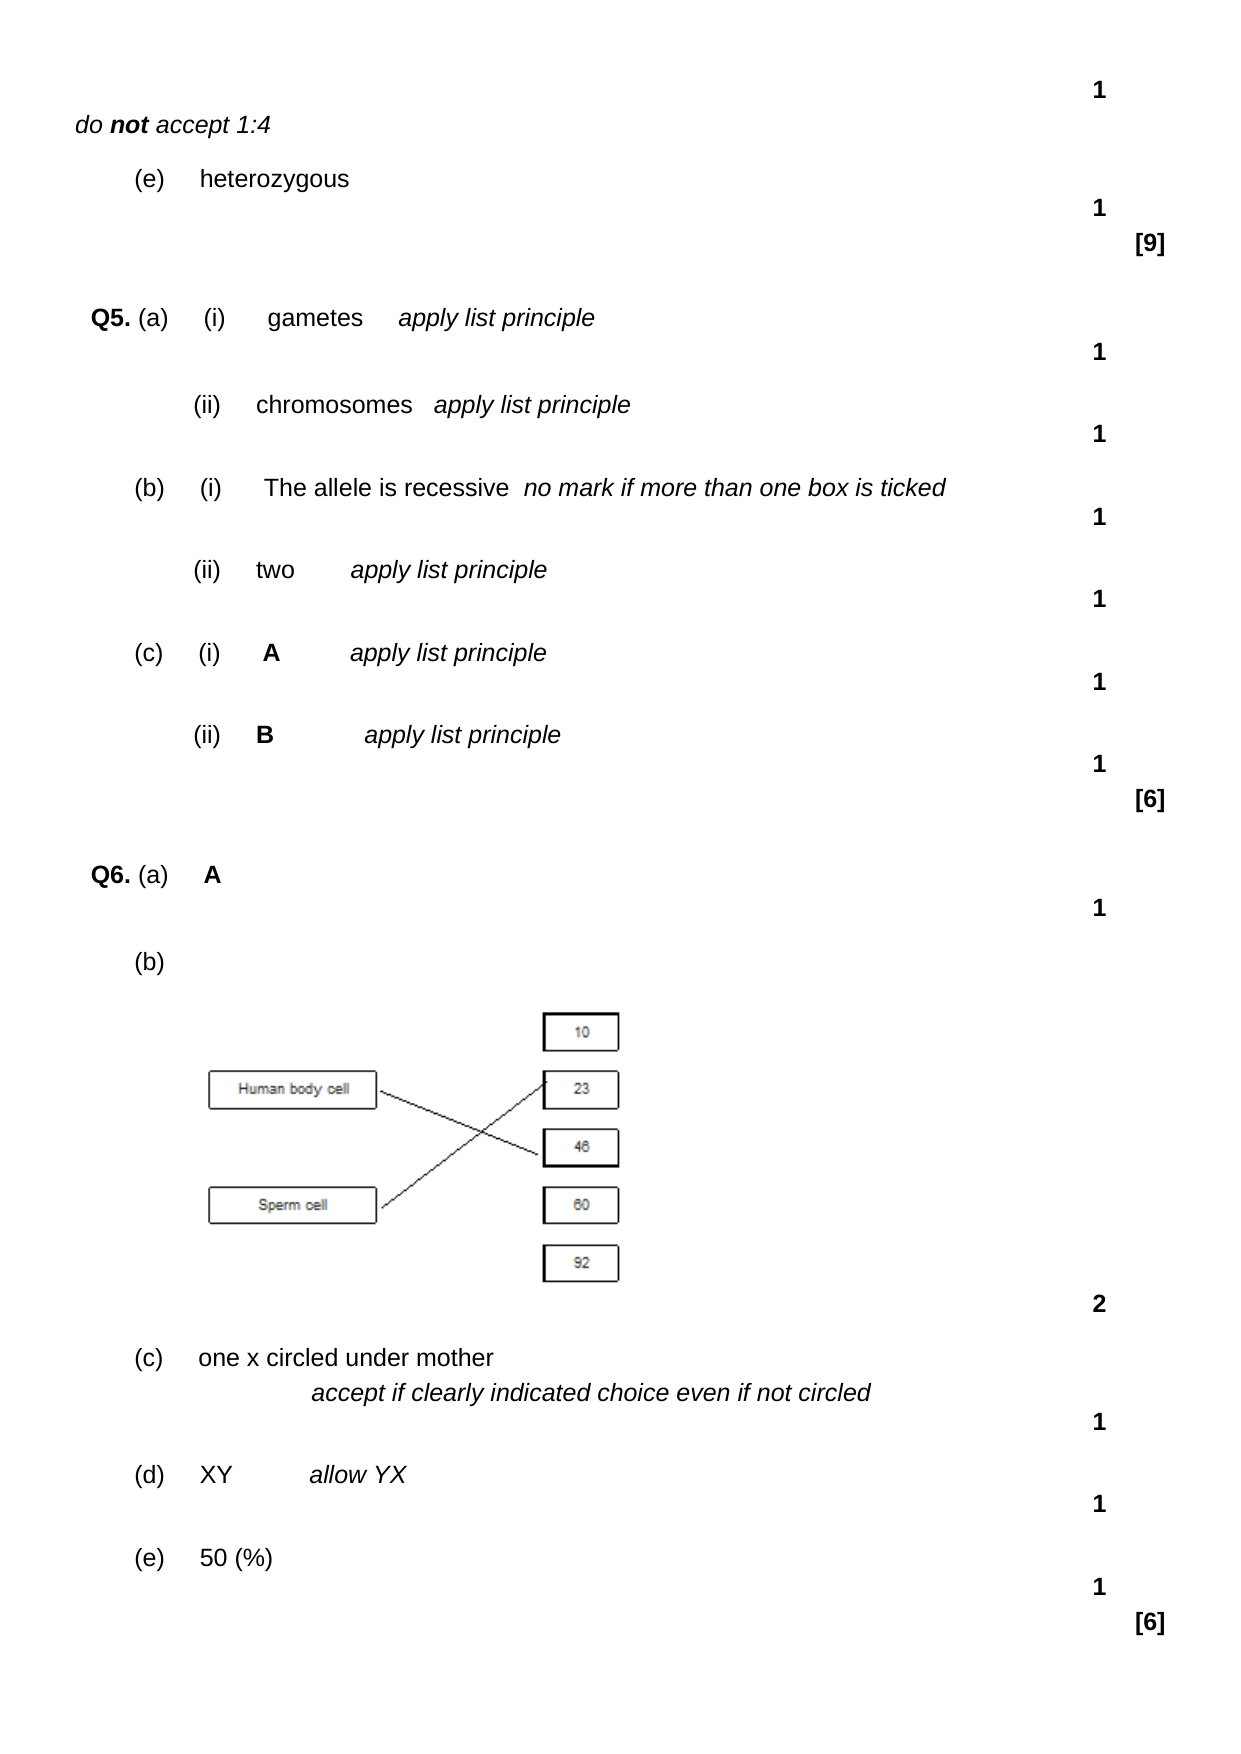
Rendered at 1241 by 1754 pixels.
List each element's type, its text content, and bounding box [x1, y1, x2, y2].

text 2 [75, 1289, 1106, 1318]
text 1 [75, 502, 1106, 530]
text 1 [75, 192, 1106, 221]
text 1 [75, 749, 1106, 778]
text [6] [75, 784, 1165, 813]
text (ii) B apply list principle [193, 720, 1047, 749]
text 1 [75, 337, 1106, 365]
text 1 [75, 893, 1106, 922]
text (d) XY allow YX [134, 1460, 1106, 1489]
text (ii) two apply list principle [193, 555, 1047, 584]
text Q6. (a) A [91, 860, 1161, 888]
text (e) heterozygous [134, 164, 1106, 192]
text Q5. (a) (i) gametes apply list principle [91, 303, 1161, 332]
text (e) 50 (%) [134, 1543, 1106, 1571]
text (ii) chromosomes apply list principle [193, 390, 1047, 419]
text (b) [134, 947, 1106, 976]
text 1 [75, 667, 1106, 695]
text 1 [75, 1406, 1106, 1435]
text 1 [75, 1571, 1106, 1600]
text (c) one x circled under mother [134, 1343, 1106, 1371]
text [9] [75, 227, 1165, 256]
picture [193, 1000, 632, 1284]
text accept if clearly indicated choice even if not circled [311, 1378, 988, 1406]
text 1 [75, 419, 1106, 448]
text (c) (i) A apply list principle [134, 638, 1047, 667]
text 1 [75, 75, 1106, 104]
text 1 [75, 1489, 1106, 1518]
text (b) (i) The allele is recessive no mark if more than one box is ticked [134, 473, 1047, 502]
text 1 [75, 584, 1106, 613]
text do not accept 1:4 [75, 110, 988, 139]
text [6] [75, 1606, 1165, 1635]
